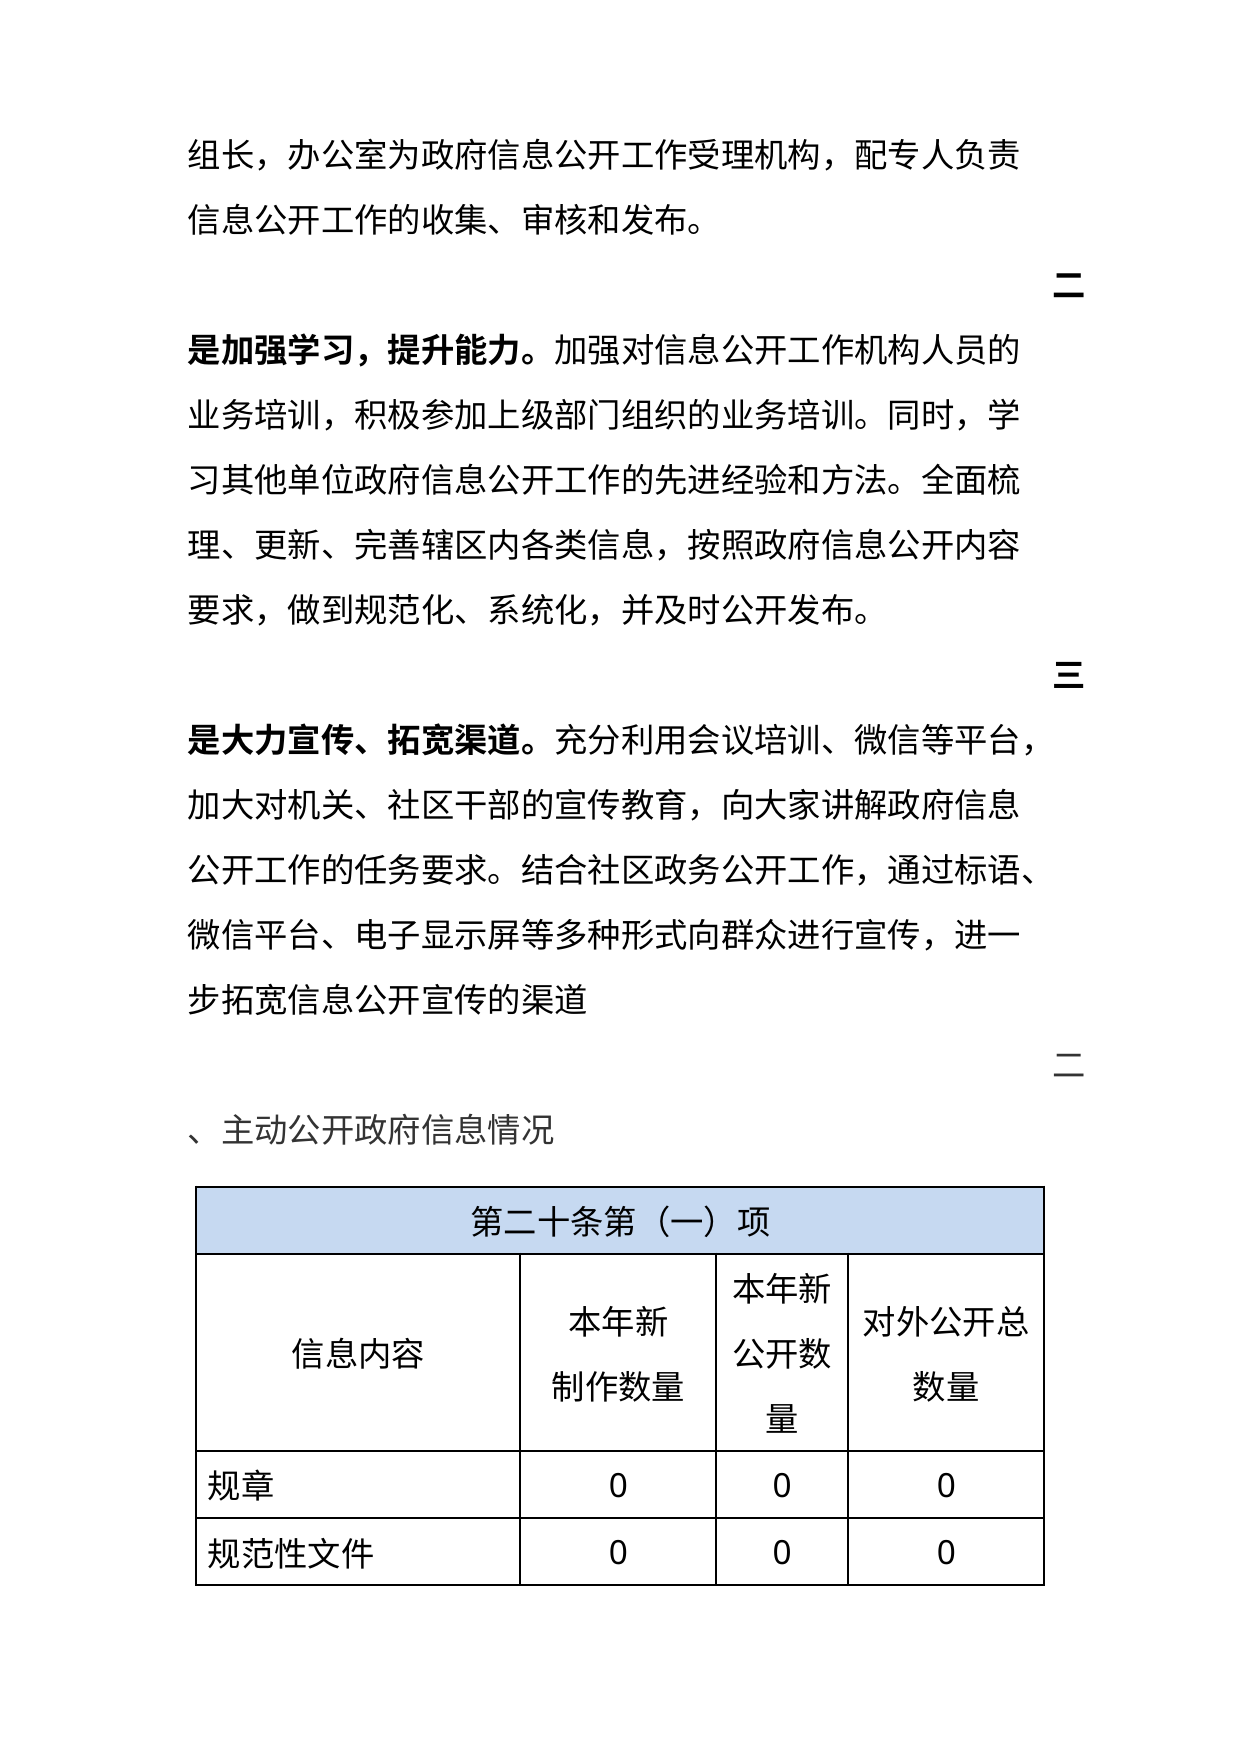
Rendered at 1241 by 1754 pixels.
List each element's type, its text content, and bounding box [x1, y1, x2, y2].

table_cell 规章 [197, 1452, 519, 1517]
table_cell 对外公开总数量 [849, 1255, 1043, 1450]
table_cell 本年新 公开数量 [717, 1255, 847, 1450]
table_cell 0 [717, 1519, 847, 1584]
table_cell 本年新 制作数量 [521, 1255, 715, 1450]
text 二是加强学习，提升能力。加强对信息公开工作机构人员的业务培训，积极参加上级部门组织的业务培训。同时，学习其他单位政府信息公开工作的先进经验和方法。全面梳理、更新、完善辖区内各类信息，按照政府信息公开内容要求，做到规范化、系统化，并及时公开发布。 [187, 251, 1053, 641]
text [187, 121, 1053, 251]
table_cell 0 [521, 1452, 715, 1517]
table_cell 规范性文件 [197, 1519, 519, 1584]
text 三是大力宣传、拓宽渠道。充分利用会议培训、微信等平台，加大对机关、社区干部的宣传教育，向大家讲解政府信息公开工作的任务要求。结合社区政务公开工作，通过标语、微信平台、电子显示屏等多种形式向群众进行宣传，进一步拓宽信息公开宣传的渠道 [187, 641, 1053, 1031]
text 二、主动公开政府信息情况 [187, 1031, 1053, 1161]
table_cell 0 [521, 1519, 715, 1584]
table_cell 0 [849, 1452, 1043, 1517]
table_header 第二十条第（一）项 [197, 1188, 1043, 1253]
table_cell 信息内容 [197, 1255, 519, 1450]
table_cell 0 [849, 1519, 1043, 1584]
table_cell 0 [717, 1452, 847, 1517]
